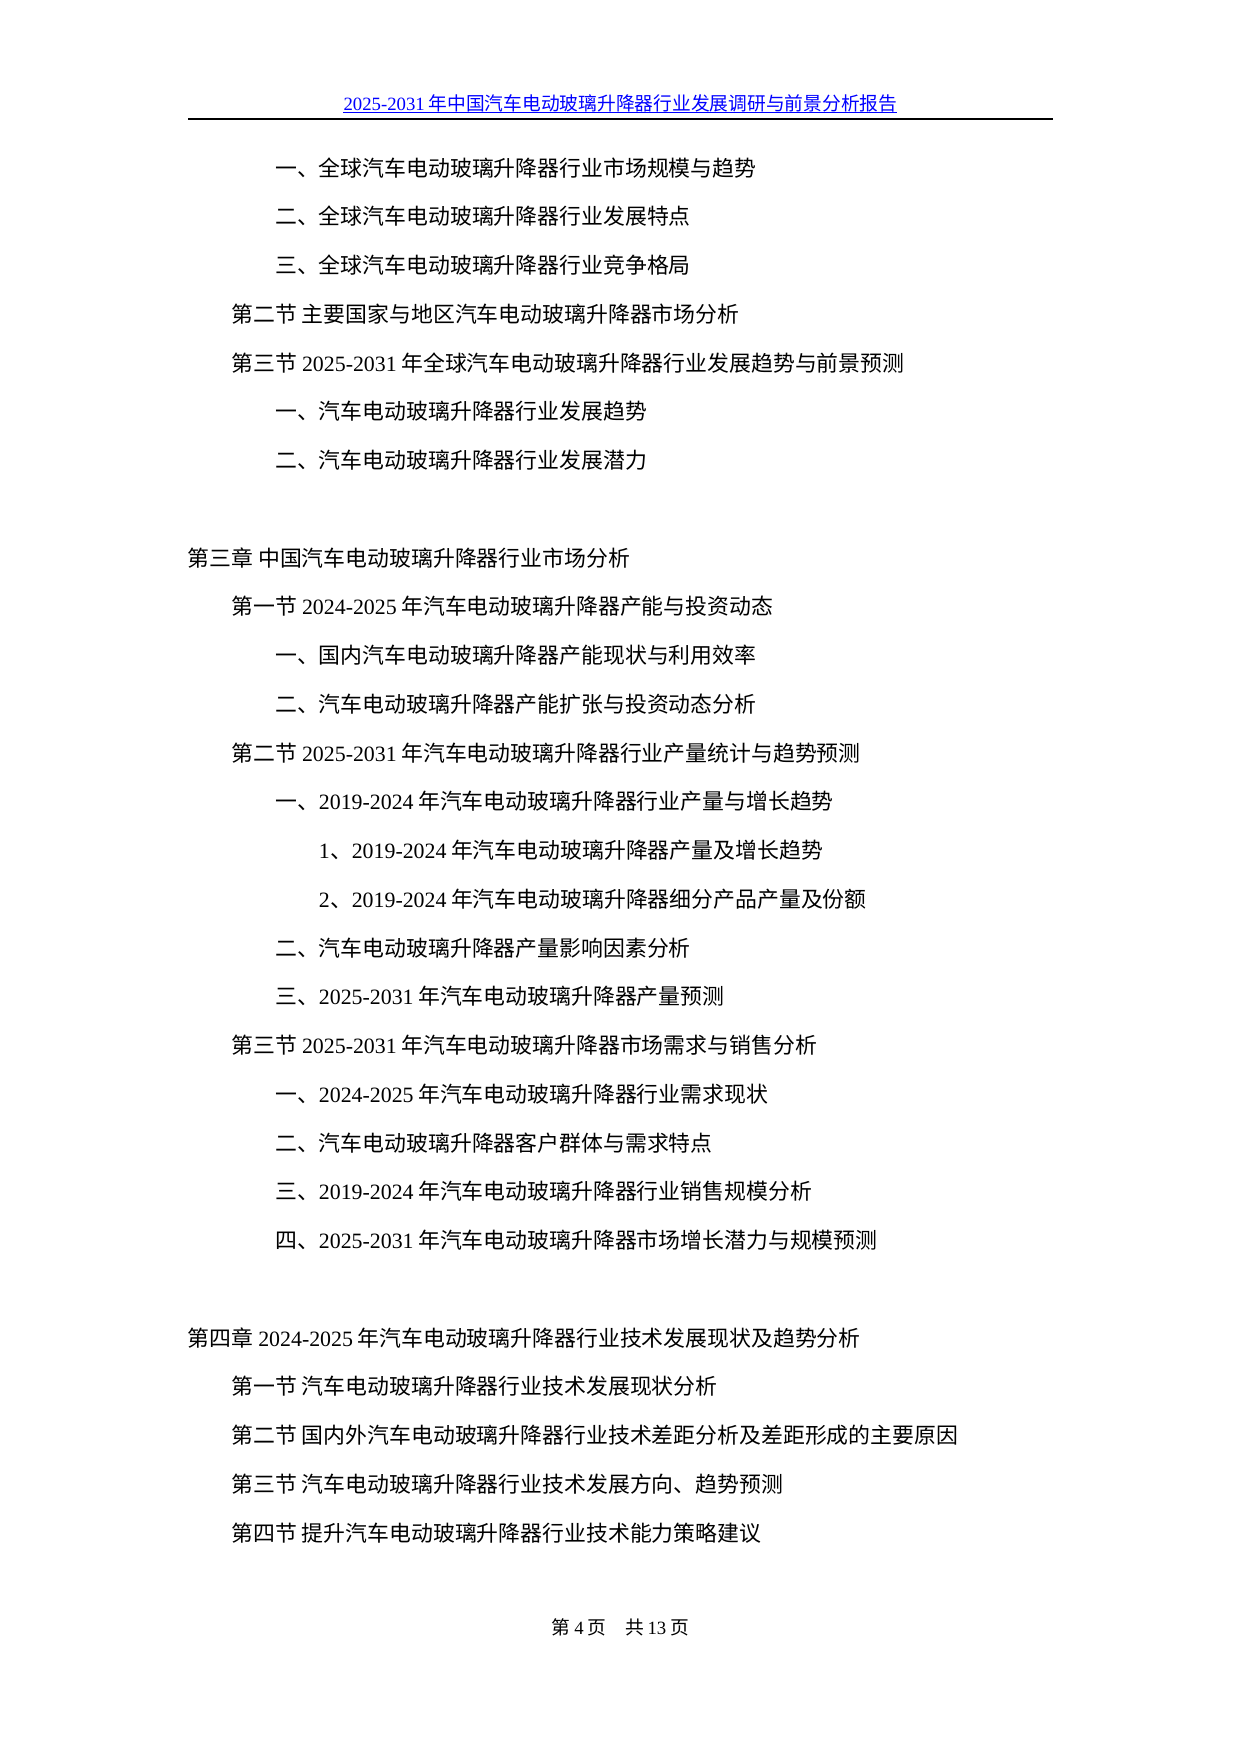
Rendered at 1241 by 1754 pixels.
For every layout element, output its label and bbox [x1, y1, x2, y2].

text [187, 150, 1053, 1548]
